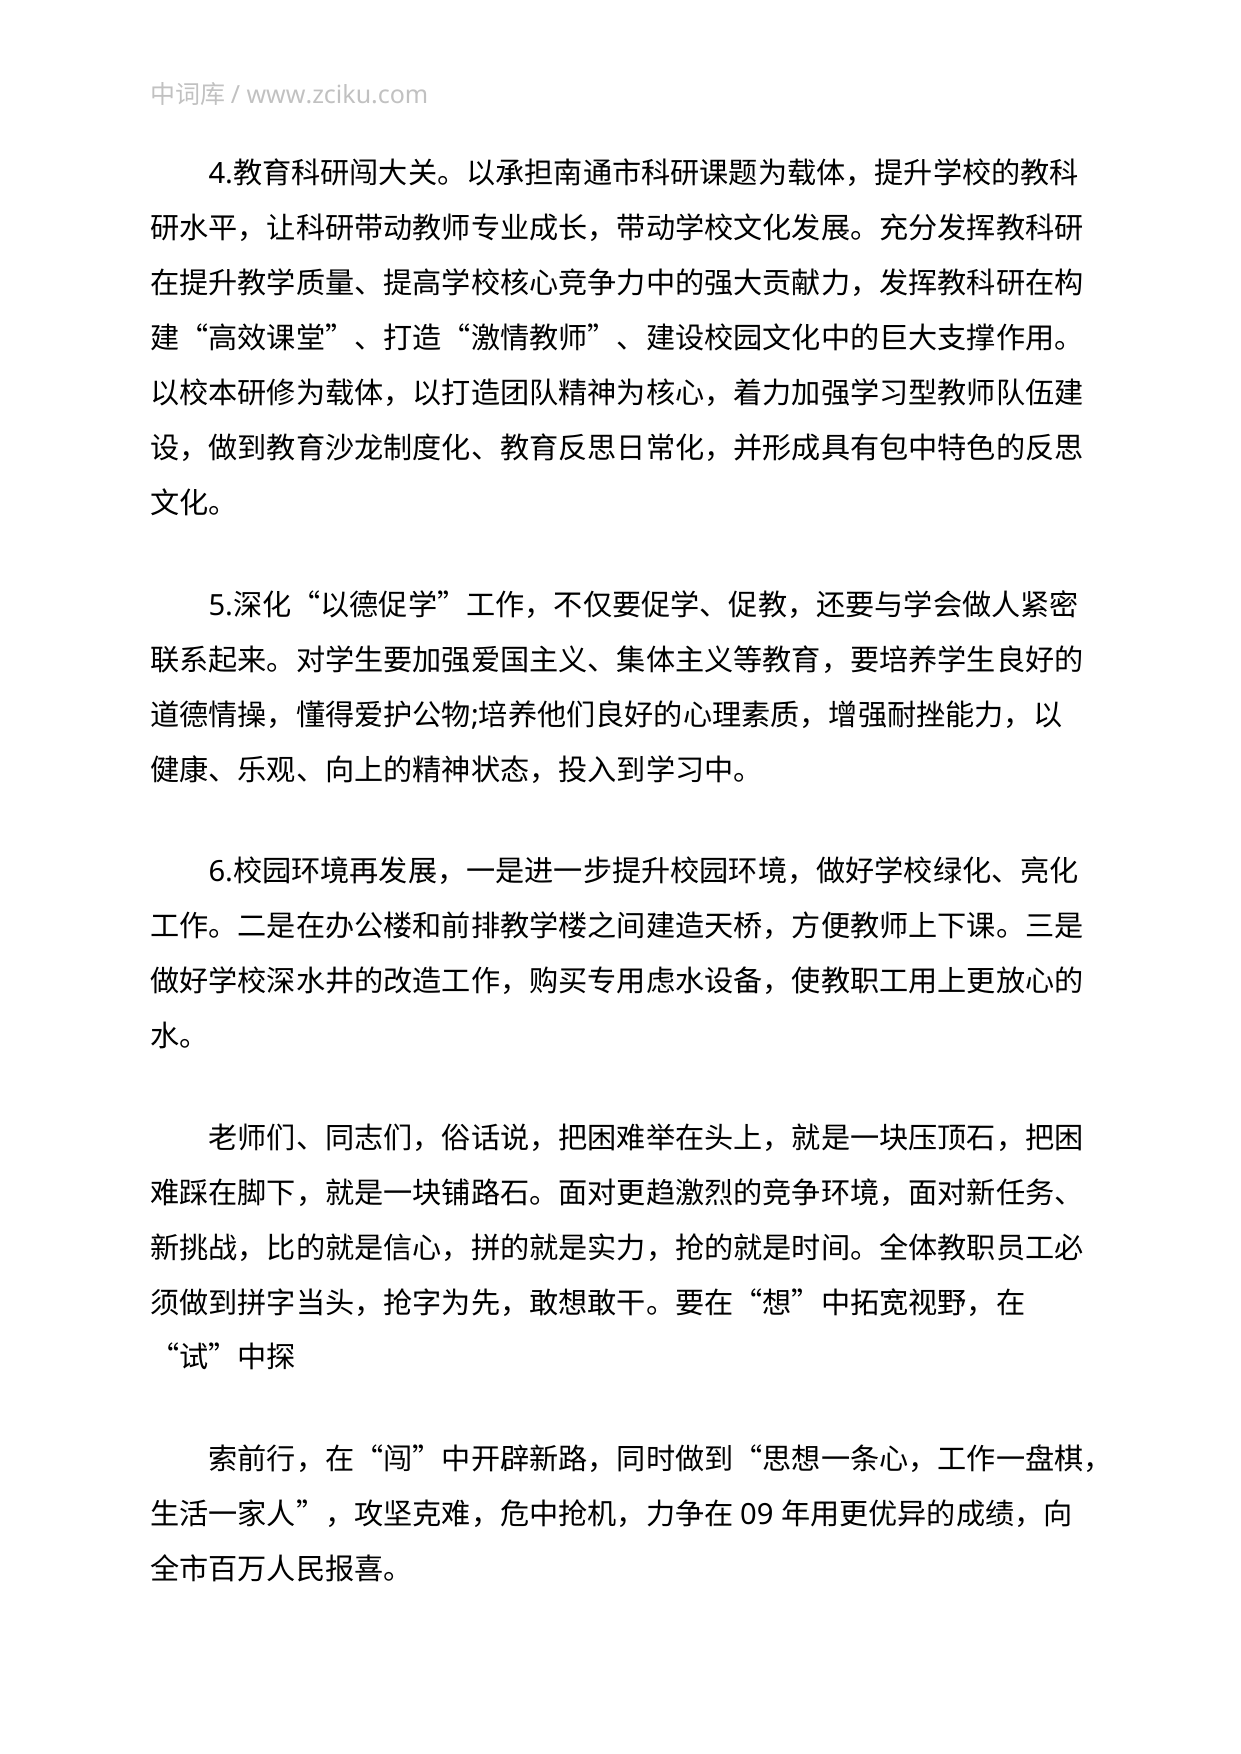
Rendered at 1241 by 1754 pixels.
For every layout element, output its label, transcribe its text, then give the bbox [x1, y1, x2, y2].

text 5.深化“以德促学”工作，不仅要促学、促教，还要与学会做人紧密联系起来。对学生要加强爱国主义、集体主义等教育，要培养学生良好的道德情操，懂得爱护公物;培养他们良好的心理素质，增强耐挫能力，以健康、乐观、向上的精神状态，投入到学习中。 [150, 581, 1090, 788]
text 老师们、同志们，俗话说，把困难举在头上，就是一块压顶石，把困难踩在脚下，就是一块铺路石。面对更趋激烈的竞争环境，面对新任务、新挑战，比的就是信心，拼的就是实力，抢的就是时间。全体教职员工必须做到拼字当头，抢字为先，敢想敢干。要在“想”中拓宽视野，在“试”中探 [150, 1114, 1090, 1376]
text 索前行，在“闯”中开辟新路，同时做到“思想一条心，工作一盘棋，生活一家人”，攻坚克难，危中抢机，力争在 09 年用更优异的成绩，向全市百万人民报喜。 [150, 1436, 1090, 1588]
text 6.校园环境再发展，一是进一步提升校园环境，做好学校绿化、亮化工作。二是在办公楼和前排教学楼之间建造天桥，方便教师上下课。三是做好学校深水井的改造工作，购买专用虑水设备，使教职工用上更放心的水。 [150, 848, 1090, 1055]
text 4.教育科研闯大关。以承担南通市科研课题为载体，提升学校的教科研水平，让科研带动教师专业成长，带动学校文化发展。充分发挥教科研在提升教学质量、提高学校核心竞争力中的强大贡献力，发挥教科研在构建“高效课堂”、打造“激情教师”、建设校园文化中的巨大支撑作用。以校本研修为载体，以打造团队精神为核心，着力加强学习型教师队伍建设，做到教育沙龙制度化、教育反思日常化，并形成具有包中特色的反思文化。 [150, 150, 1090, 522]
